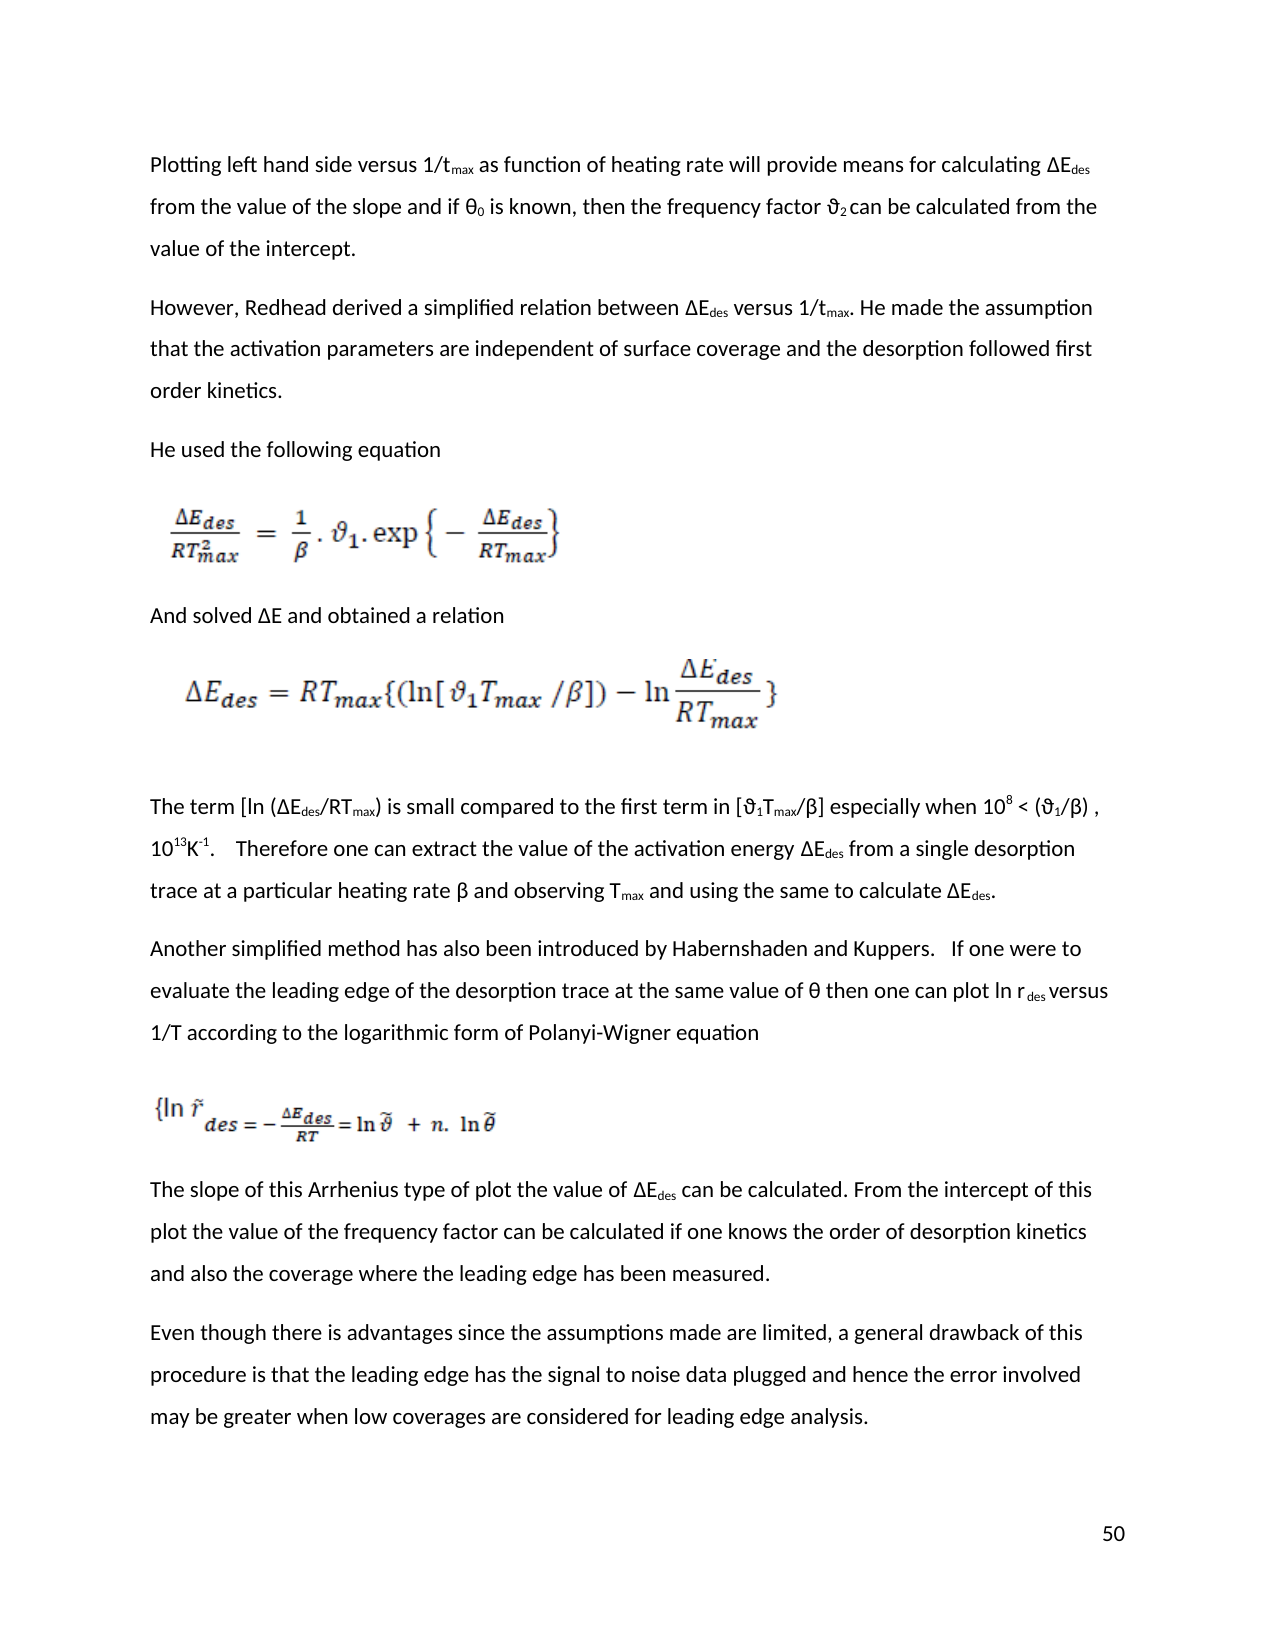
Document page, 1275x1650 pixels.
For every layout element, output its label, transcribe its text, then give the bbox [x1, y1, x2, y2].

text The slope of this Arrhenius type of plot the value of ∆Edes can be calculated. From the intercept of this plot the value of the frequency factor can be calculated if one knows the order of desorption kinetics and also the coverage where the leading edge has been measured. [150, 1175, 1125, 1287]
text And solved ∆E and obtained a relation [150, 601, 1125, 629]
text The term [ln (∆Edes/RTmax) is small compared to the first term in [ϑ1Tmax/β] especially when 108 < (ϑ1/β) , 1013K-1. Therefore one can extract the value of the activation energy ∆Edes from a single desorption trace at a particular heating rate β and observing Tmax and using the same to calculate ∆Edes. [150, 792, 1125, 904]
text Plotting left hand side versus 1/tmax as function of heating rate will provide means for calculating ΔEdes from the value of the slope and if θ0 is known, then the frequency factor ϑ2 can be calculated from the value of the intercept. [150, 150, 1125, 262]
text He used the following equation [150, 435, 1125, 463]
text Even though there is advantages since the assumptions made are limited, a general drawback of this procedure is that the leading edge has the signal to noise data plugged and hence the error involved may be greater when low coverages are considered for leading edge analysis. [150, 1318, 1125, 1430]
text However, Redhead derived a simplified relation between ∆Edes versus 1/tmax. He made the assumption that the activation parameters are independent of surface coverage and the desorption followed first order kinetics. [150, 293, 1125, 404]
text Another simplified method has also been introduced by Habernshaden and Kuppers. If one were to evaluate the leading edge of the desorption trace at the same value of θ then one can plot ln rdes versus 1/T according to the logarithmic form of Polanyi-Wigner equation [150, 934, 1125, 1046]
